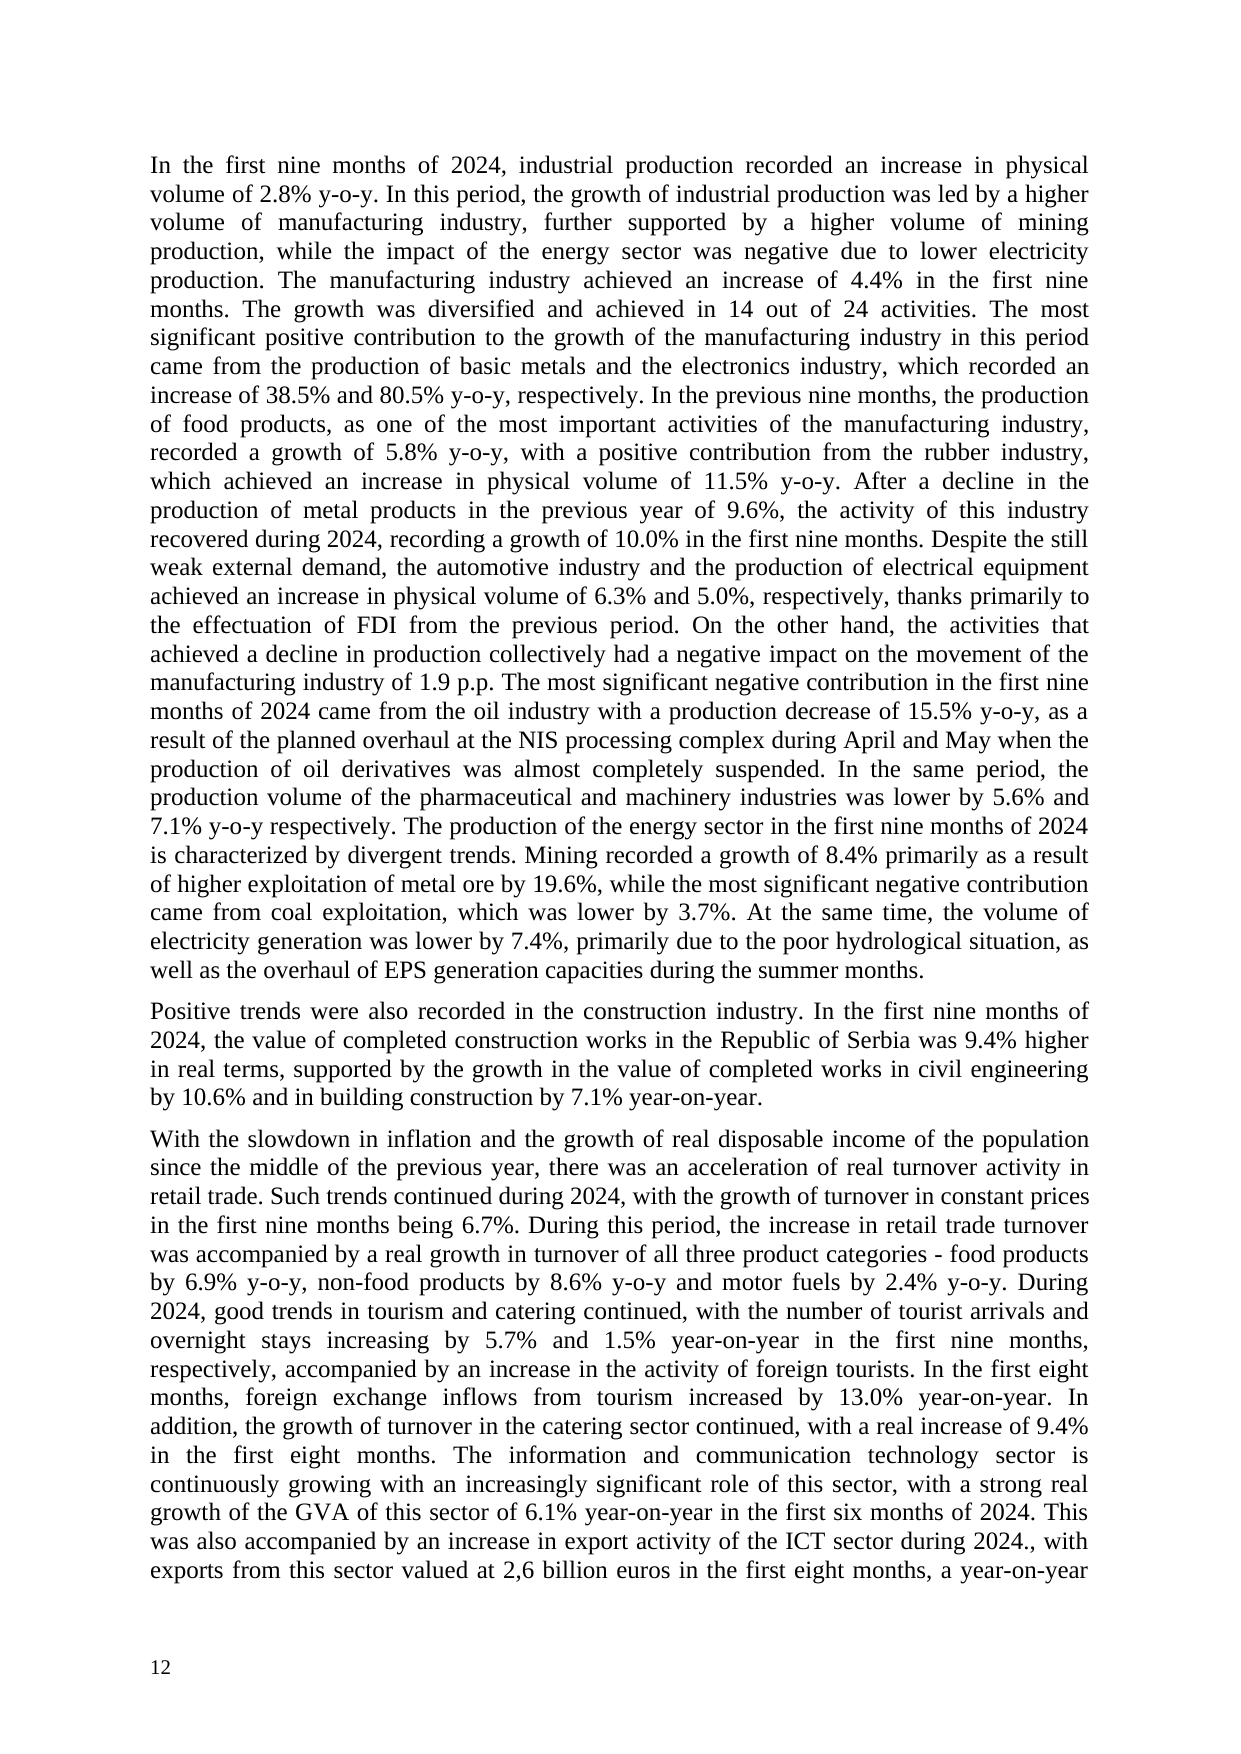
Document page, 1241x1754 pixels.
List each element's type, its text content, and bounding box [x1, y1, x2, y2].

text Positive trends were also recorded in the construction industry. In the first nine months of 2024, the value of completed construction works in the Republic of Serbia was 9.4% higher in real terms, supported by the growth in the value of completed works in civil engineering by 10.6% and in building construction by 7.1% year-on-year. [150, 996, 1090, 1111]
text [150, 1124, 1090, 1584]
text In the first nine months of 2024, industrial production recorded an increase in physical volume of 2.8% y-o-y. In this period, the growth of industrial production was led by a higher volume of manufacturing industry, further supported by a higher volume of mining production, while the impact of the energy sector was negative due to lower electricity production. The manufacturing industry achieved an increase of 4.4% in the first nine months. The growth was diversified and achieved in 14 out of 24 activities. The most significant positive contribution to the growth of the manufacturing industry in this period came from the production of basic metals and the electronics industry, which recorded an increase of 38.5% and 80.5% y-o-y, respectively. In the previous nine months, the production of food products, as one of the most important activities of the manufacturing industry, recorded a growth of 5.8% y-o-y, with a positive contribution from the rubber industry, which achieved an increase in physical volume of 11.5% y-o-y. After a decline in the production of metal products in the previous year of 9.6%, the activity of this industry recovered during 2024, recording a growth of 10.0% in the first nine months. Despite the still weak external demand, the automotive industry and the production of electrical equipment achieved an increase in physical volume of 6.3% and 5.0%, respectively, thanks primarily to the effectuation of FDI from the previous period. On the other hand, the activities that achieved a decline in production collectively had a negative impact on the movement of the manufacturing industry of 1.9 p.p. The most significant negative contribution in the first nine months of 2024 came from the oil industry with a production decrease of 15.5% y-o-y, as a result of the planned overhaul at the NIS processing complex during April and May when the production of oil derivatives was almost completely suspended. In the same period, the production volume of the pharmaceutical and machinery industries was lower by 5.6% and 7.1% y-o-y respectively. The production of the energy sector in the first nine months of 2024 is characterized by divergent trends. Mining recorded a growth of 8.4% primarily as a result of higher exploitation of metal ore by 19.6%, while the most significant negative contribution came from coal exploitation, which was lower by 3.7%. At the same time, the volume of electricity generation was lower by 7.4%, primarily due to the poor hydrological situation, as well as the overhaul of EPS generation capacities during the summer months. [150, 150, 1090, 984]
